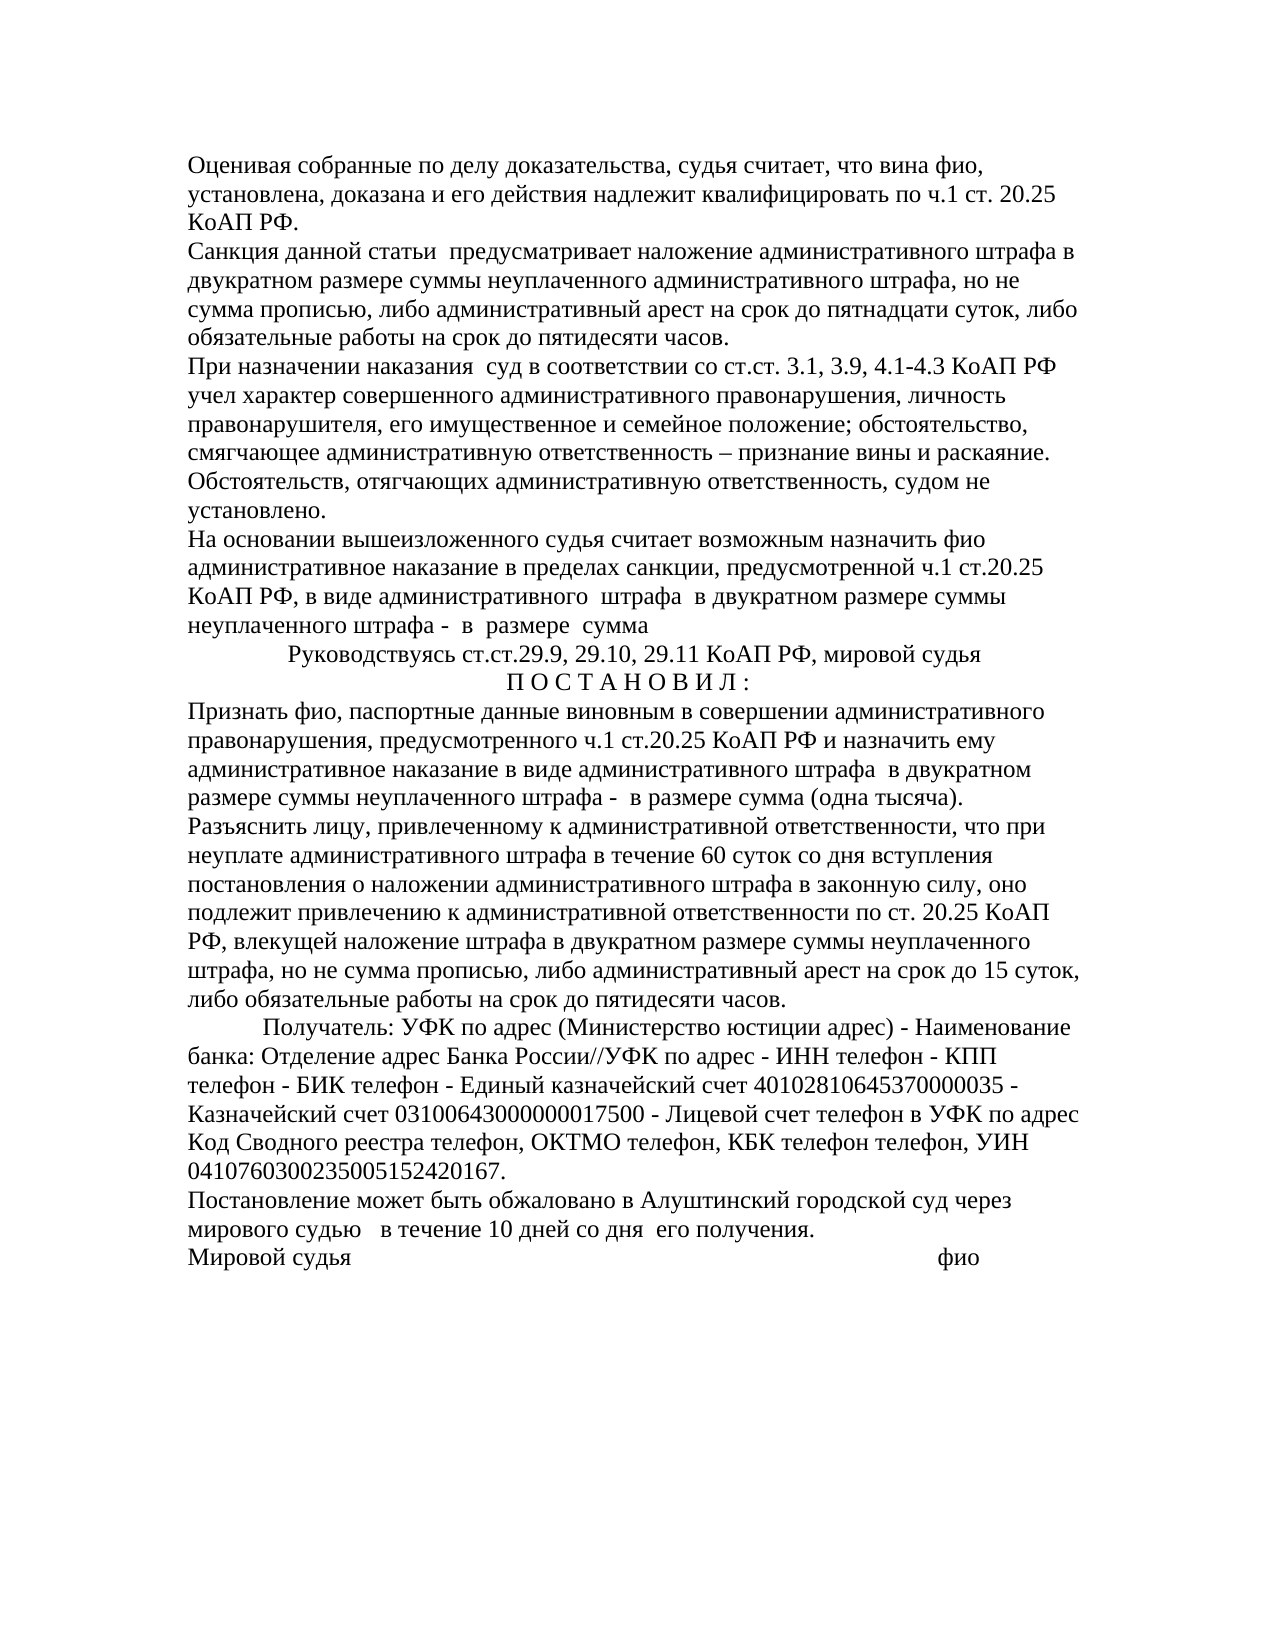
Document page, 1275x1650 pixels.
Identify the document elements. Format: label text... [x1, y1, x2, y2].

text П О С Т А Н О В И Л : [187, 667, 1087, 696]
text Получатель: УФК по адрес (Министерство юстиции адрес) - Наименование банка: Отделение адрес Банка России//УФК по адрес - ИНН телефон - КПП телефон - БИК телефон - Единый казначейский счет 40102810645370000035 - Казначейский счет 03100643000000017500 - Лицевой счет телефон в УФК по адрес Код Сводного реестра телефон, ОКТМО телефон, КБК телефон телефон, УИН 0410760300235005152420167. [187, 1012, 1087, 1185]
text Постановление может быть обжаловано в Алуштинский городской суд через мирового судью в течение 10 дней со дня его получения. [187, 1185, 1087, 1242]
text Разъяснить лицу, привлеченному к административной ответственности, что при неуплате административного штрафа в течение 60 суток со дня вступления постановления о наложении административного штрафа в законную силу, оно подлежит привлечению к административной ответственности по ст. 20.25 КоАП РФ, влекущей наложение штрафа в двукратном размере суммы неуплаченного штрафа, но не сумма прописью, либо административный арест на срок до 15 суток, либо обязательные работы на срок до пятидесяти часов. [187, 811, 1087, 1012]
text Мировой судья фио [187, 1242, 1087, 1271]
text Руководствуясь ст.ст.29.9, 29.10, 29.11 КоАП РФ, мировой судья [187, 639, 1087, 667]
text Оценивая собранные по делу доказательства, судья считает, что вина фио, установлена, доказана и его действия надлежит квалифицировать по ч.1 ст. 20.25 КоАП РФ. [187, 150, 1087, 236]
text При назначении наказания суд в соответствии со ст.ст. 3.1, 3.9, 4.1-4.3 КоАП РФ учел характер совершенного административного правонарушения, личность правонарушителя, его имущественное и семейное положение; обстоятельство, смягчающее административную ответственность – признание вины и раскаяние. Обстоятельств, отягчающих административную ответственность, судом не установлено. [187, 351, 1087, 524]
text На основании вышеизложенного судья считает возможным назначить фио административное наказание в пределах санкции, предусмотренной ч.1 ст.20.25 КоАП РФ, в виде административного штрафа в двукратном размере суммы неуплаченного штрафа - в размере сумма [187, 524, 1087, 639]
text Санкция данной статьи предусматривает наложение административного штрафа в двукратном размере суммы неуплаченного административного штрафа, но не сумма прописью, либо административный арест на срок до пятнадцати суток, либо обязательные работы на срок до пятидесяти часов. [187, 236, 1087, 351]
text Признать фио, паспортные данные виновным в совершении административного правонарушения, предусмотренного ч.1 ст.20.25 КоАП РФ и назначить ему административное наказание в виде административного штрафа в двукратном размере суммы неуплаченного штрафа - в размере сумма (одна тысяча). [187, 696, 1087, 811]
